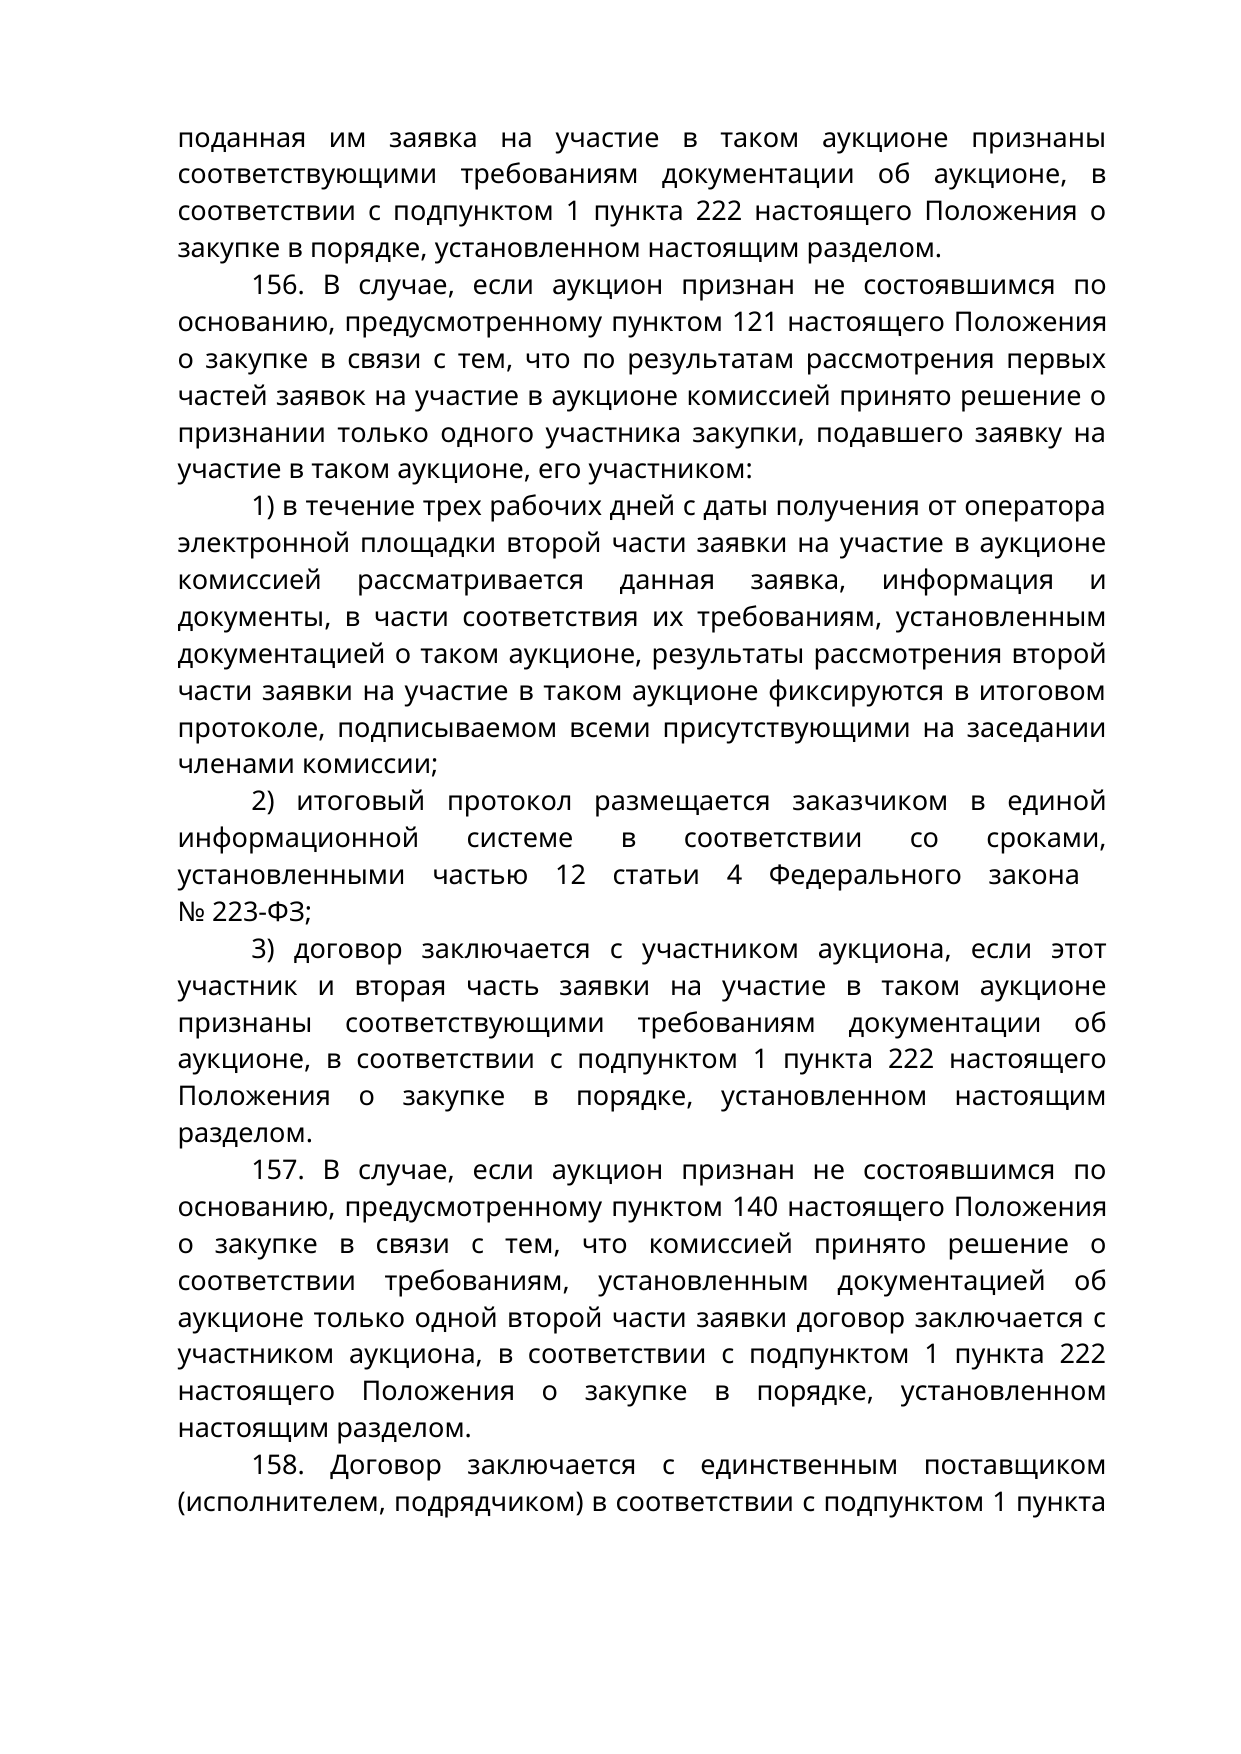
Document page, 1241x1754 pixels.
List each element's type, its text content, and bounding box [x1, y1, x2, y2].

text 2) итоговый протокол размещается заказчиком в единой информационной системе в соответствии со сроками, установленными частью 12 статьи 4 Федерального закона № 223-ФЗ; [177, 782, 1107, 929]
text 157. В случае, если аукцион признан не состоявшимся по основанию, предусмотренному пунктом 140 настоящего Положения о закупке в связи с тем, что комиссией принято решение о соответствии требованиям, установленным документацией об аукционе только одной второй части заявки договор заключается с участником аукциона, в соответствии с подпунктом 1 пункта 222 настоящего Положения о закупке в порядке, установленном настоящим разделом. [177, 1151, 1107, 1446]
text 1) в течение трех рабочих дней с даты получения от оператора электронной площадки второй части заявки на участие в аукционе комиссией рассматривается данная заявка, информация и документы, в части соответствия их требованиям, установленным документацией о таком аукционе, результаты рассмотрения второй части заявки на участие в таком аукционе фиксируются в итоговом протоколе, подписываемом всеми присутствующими на заседании членами комиссии; [177, 487, 1107, 782]
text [177, 1446, 1107, 1519]
text 3) договор заключается с участником аукциона, если этот участник и вторая часть заявки на участие в таком аукционе признаны соответствующими требованиям документации об аукционе, в соответствии с подпунктом 1 пункта 222 настоящего Положения о закупке в порядке, установленном настоящим разделом. [177, 929, 1107, 1151]
text 156. В случае, если аукцион признан не состоявшимся по основанию, предусмотренному пунктом 121 настоящего Положения о закупке в связи с тем, что по результатам рассмотрения первых частей заявок на участие в аукционе комиссией принято решение о признании только одного участника закупки, подавшего заявку на участие в таком аукционе, его участником: [177, 266, 1107, 487]
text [177, 118, 1107, 266]
